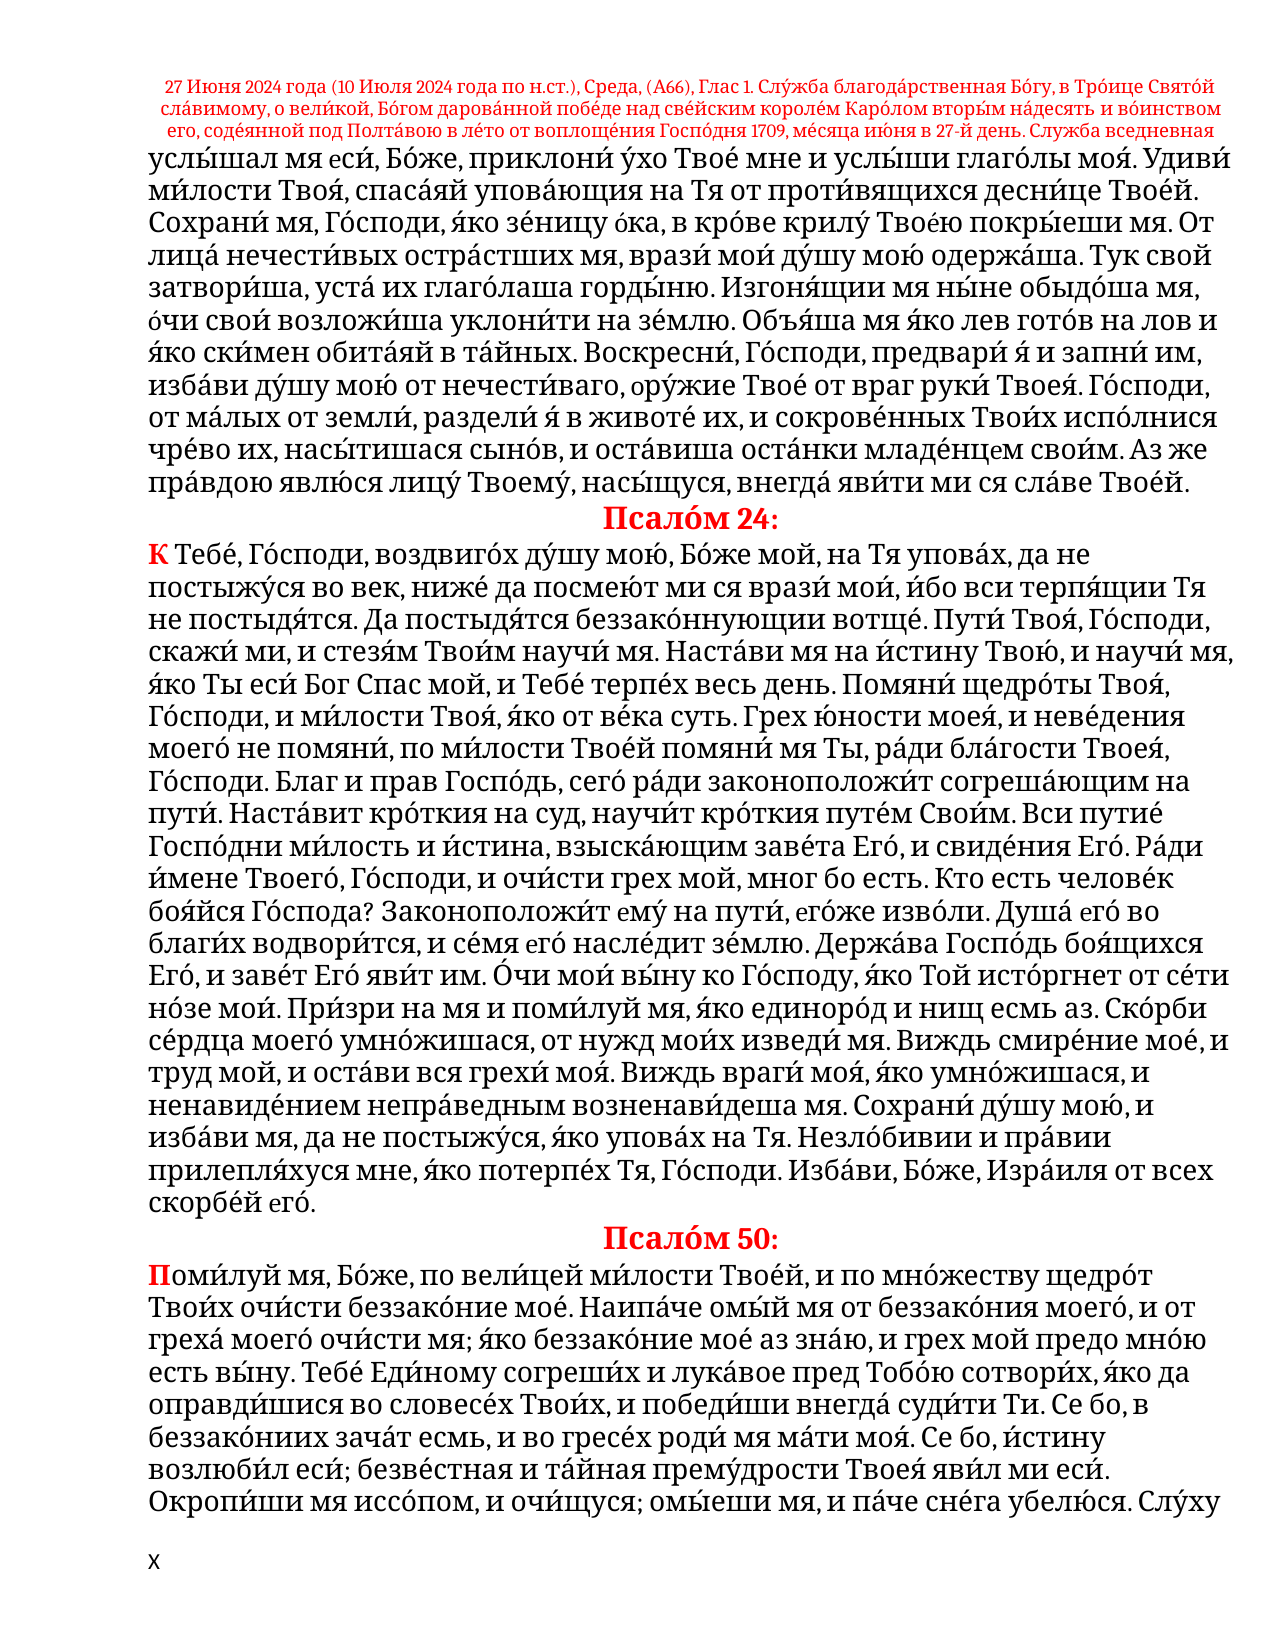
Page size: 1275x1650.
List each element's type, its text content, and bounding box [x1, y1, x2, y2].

text Прииди́те, поклони́мся и припаде́м Самому́ Христу́, Царе́ви и Бо́гу на́шему. [148, 644, 1233, 676]
text Псало́м 24: [148, 1301, 1233, 1337]
text Чтец: Ами́нь. [148, 437, 1233, 470]
text Услы́ши, Го́споди, пра́вду мою́, вонми́ моле́нию моему́, внуши́ моли́тву мою́ не во устна́х льсти́вых. От лица́ Твоего́ судьба́ моя́ изы́дет, óчи мои́ да ви́дита правоты́. Искуси́л eси́ се́рдце мое́, посети́л eси́ но́щию, искуси́л мя eси́, и не обре́теся во мне непра́вда. Я́ко да не возглаго́лют уста́ моя́ дел челове́ческих, за словеса́ усте́н Твои́х аз сохрани́х пути́ же́стоки. Соверши́ стопы́ моя́ во стезя́х Твои́х, да не подви́жутся стопы́ моя́. Аз воззва́х, я́ко услы́шал мя eси́, Бо́же, приклони́ у́хо Твое́ мне и услы́ши глаго́лы моя́. Удиви́ ми́лости Твоя́, спаса́яй упова́ющия на Тя от проти́вящихся десни́це Твое́й. Сохрани́ мя, Го́споди, я́ко зе́ницу óка, в кро́ве крилу́ Твоéю покры́еши мя. От лица́ нечести́вых остра́стших мя, врази́ мои́ ду́шу мою́ одержа́ша. Тук свой затвори́ша, уста́ их глаго́лаша горды́ню. Изгоня́щии мя ны́не обыдо́ша мя, óчи свои́ возложи́ша уклони́ти на зе́млю. Объя́ша мя я́ко лев гото́в на лов и я́ко ски́мен обита́яй в та́йных. Воскресни́, Го́споди, предвари́ я́ и запни́ им, изба́ви ду́шу мою́ от нечести́ваго, oру́жие Твое́ от враг руки́ Твоея́. Го́споди, от ма́лых от земли́, раздели́ я́ в животе́ их, и сокрове́нных Твои́х испо́лнися чре́во их, насы́тишася сыно́в, и оста́виша оста́нки младе́нцeм свои́м. Аз же пра́вдою явлю́ся лицу́ Твоему́, насы́щуся, внегда́ яви́ти ми ся сла́ве Твое́й. [148, 716, 1233, 1299]
text Сла́ва Отцу́ и Сы́ну и Свято́му Ду́ху, и ны́не и при́сно и во ве́ки веко́в. Ами́нь. [148, 507, 1233, 573]
text Псало́м 16: [148, 678, 1233, 714]
text Сла́ва Отцу́ и Сы́ну и Свято́му Ду́ху, и ны́не и при́сно и во ве́ки веко́в. Ами́нь. [148, 143, 1233, 209]
text Прииди́те, поклони́мся и припаде́м Христу́, Царе́ви на́шему Бо́гу. [148, 609, 1233, 642]
text Го́споди, поми́луй. (12 раз) [148, 472, 1233, 504]
text Хор: Ами́нь. [148, 401, 1233, 434]
text Иере́й: Я́ко Твое́ есть Ца́рство и си́ла и сла́ва Отца́ и Сы́на и Свята́го Ду́ха, ны́не и при́сно и во ве́ки веко́в. [148, 375, 1233, 399]
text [148, 1339, 1233, 1534]
text О́тче наш, И́же еси́ на Небесе́х, да святи́тся и́мя Твое́, да прии́дет Ца́рствие Твое́, да бу́дет во́ля Твоя́, я́ко на Небеси́ и на земли́. Хлеб наш насу́щный да́ждь нам днесь; и оста́ви нам до́лги на́ша, я́коже и мы оставля́ем должнико́м на́шим; и не введи́ нас во искуше́ние, но изба́ви нас от лука́ваго. [148, 211, 1233, 373]
text Прииди́те, поклони́мся Царе́ви на́шему Бо́гу. [148, 575, 1233, 607]
